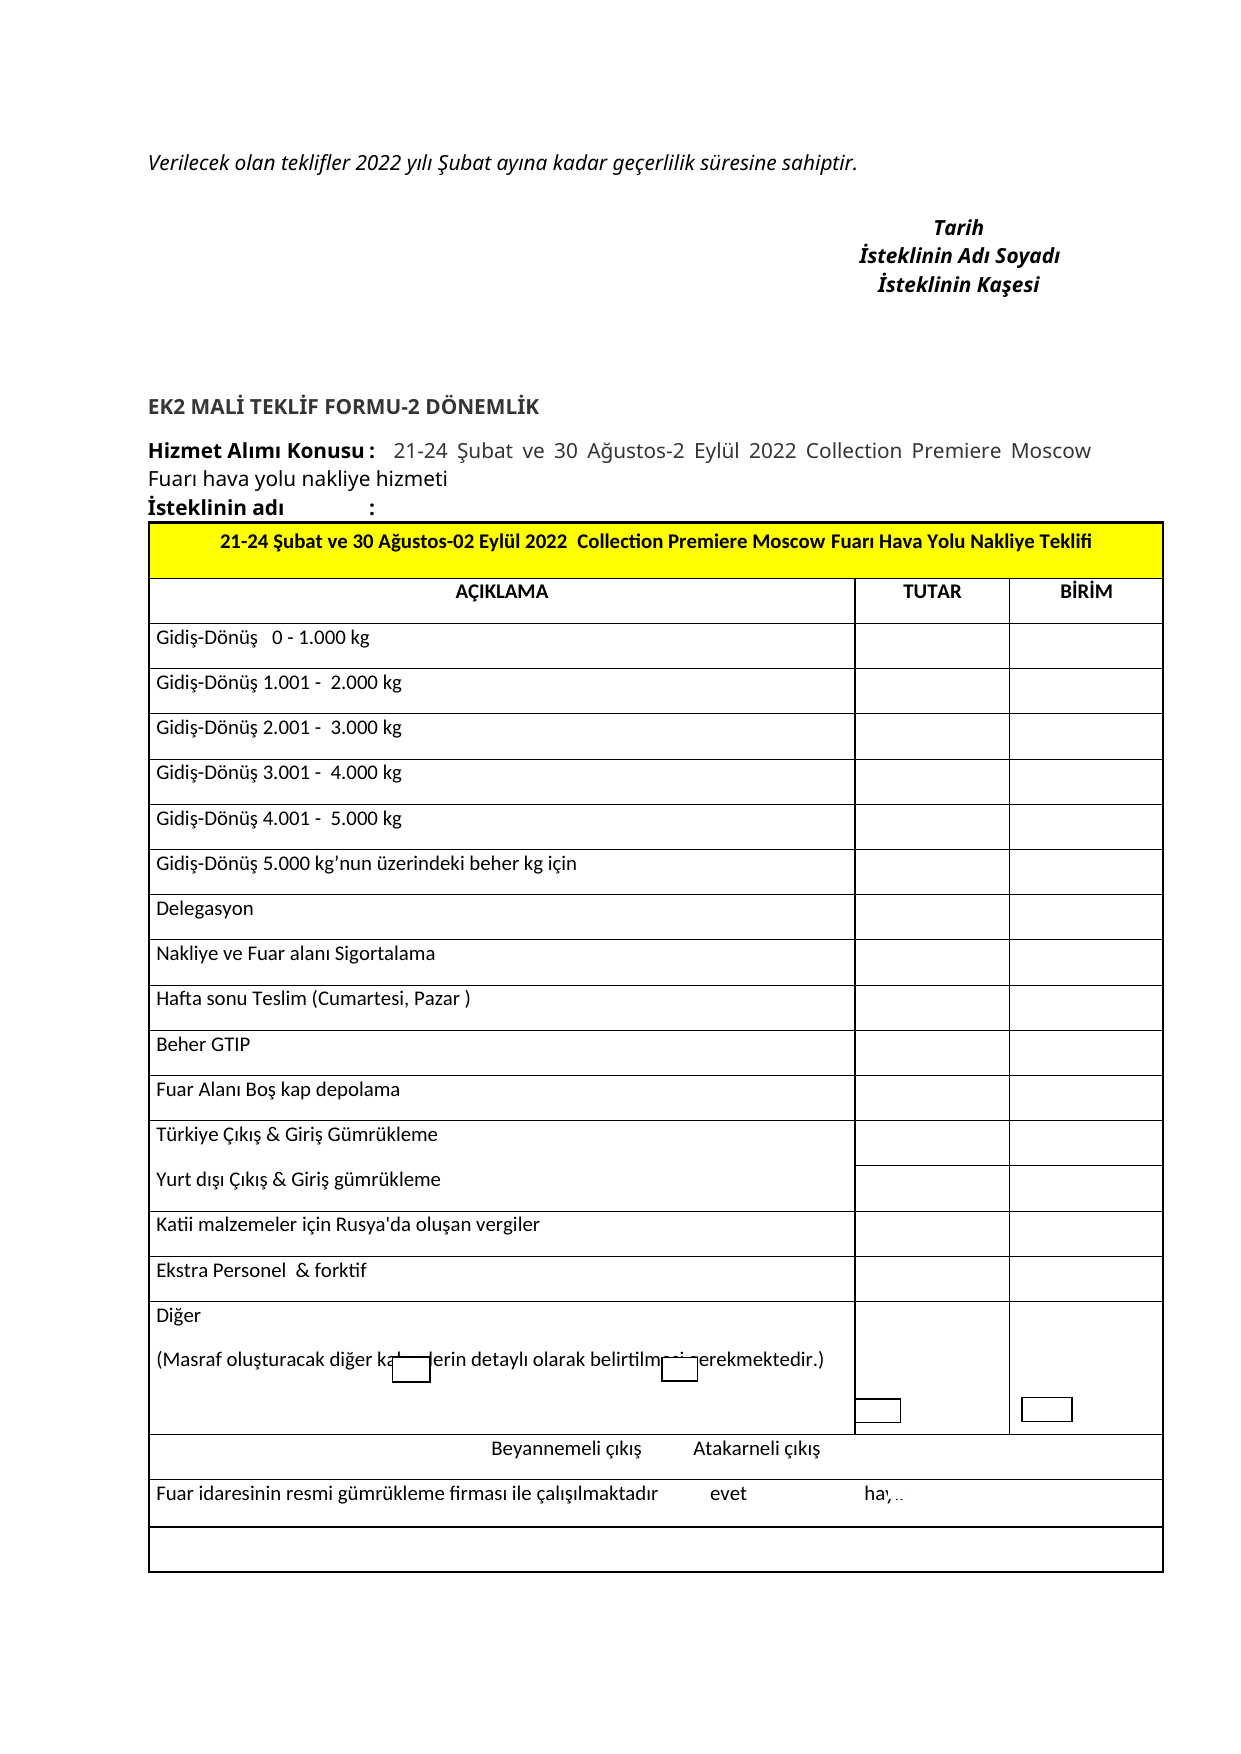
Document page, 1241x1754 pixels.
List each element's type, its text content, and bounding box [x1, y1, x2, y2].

table_cell [1010, 1031, 1162, 1075]
table_cell Beher GTIP [150, 1031, 854, 1075]
table_cell Katii malzemeler için Rusya'da oluşan vergiler [150, 1212, 854, 1256]
table_cell [856, 1212, 1009, 1256]
table_cell [1010, 1166, 1162, 1211]
table_cell [1010, 895, 1162, 939]
table_cell [1010, 805, 1162, 849]
table_cell [856, 1257, 1009, 1301]
text Verilecek olan teklifler 2022 yılı Şubat ayına kadar geçerlilik süresine sahiptir. [148, 148, 1093, 176]
text Tarih İsteklinin Adı Soyadı [827, 213, 1093, 270]
text Hizmet Alımı Konusu : 21-24 Şubat ve 30 Ağustos-2 Eylül 2022 Collection Premiere Moscow Fuarı hava yolu nakliye hizmeti [148, 436, 1093, 493]
table_cell AÇIKLAMA [150, 579, 854, 623]
table_cell Gidiş-Dönüş 4.001 - 5.000 kg [150, 805, 854, 849]
table_cell [856, 805, 1009, 849]
table_cell Yurt dışı Çıkış & Giriş gümrükleme [150, 1165, 854, 1211]
table_cell [1010, 986, 1162, 1030]
table_cell [856, 1302, 1009, 1434]
table_cell [1010, 940, 1162, 984]
table_cell TUTAR [856, 579, 1009, 623]
table_cell Delegasyon [150, 895, 854, 939]
text EK2 MALİ TEKLİF FORMU-2 DÖNEMLİK [148, 392, 1093, 420]
table_cell Gidiş-Dönüş 1.001 - 2.000 kg [150, 669, 854, 713]
table_cell Beyannemeli çıkış Atakarneli çıkış [150, 1435, 1162, 1479]
table_cell [856, 1076, 1009, 1120]
table_cell [1010, 850, 1162, 894]
table_cell [1010, 1212, 1162, 1256]
table_cell [1010, 714, 1162, 758]
table_cell [856, 940, 1009, 984]
table_cell [1010, 1076, 1162, 1120]
table_cell [856, 1166, 1009, 1211]
table_cell Nakliye ve Fuar alanı Sigortalama [150, 940, 854, 984]
table_cell [856, 1031, 1009, 1075]
table_cell [856, 714, 1009, 758]
text İsteklinin Kaşesi [827, 270, 1093, 298]
table_cell [150, 1528, 1162, 1571]
table_cell [1010, 1302, 1162, 1434]
table_cell [856, 850, 1009, 894]
table_cell [1010, 1121, 1162, 1165]
table_cell [856, 624, 1009, 668]
table_cell Türkiye Çıkış & Giriş Gümrükleme [150, 1121, 854, 1165]
table_cell Fuar Alanı Boş kap depolama [150, 1076, 854, 1120]
table_cell [1010, 624, 1162, 668]
table_cell Fuar idaresinin resmi gümrükleme firması ile çalışılmaktadır evet hayır [150, 1480, 1162, 1526]
table_cell BİRİM [1010, 579, 1162, 623]
table_cell [1010, 669, 1162, 713]
table_cell [1010, 760, 1162, 804]
table_cell [856, 986, 1009, 1030]
text İsteklinin adı : [148, 493, 1093, 521]
table_cell [856, 669, 1009, 713]
table_cell Ekstra Personel & forktif [150, 1257, 854, 1301]
table_header 21-24 Şubat ve 30 Ağustos-02 Eylül 2022 Collection Premiere Moscow Fuarı Hava Yolu Nakliye Teklifi [150, 524, 1162, 578]
table_cell Diğer (Masraf oluşturacak diğer kalemlerin detaylı olarak belirtilmesi gerekmektedir.) [150, 1302, 854, 1434]
table_cell [856, 895, 1009, 939]
table_cell Gidiş-Dönüş 5.000 kg’nun üzerindeki beher kg için [150, 850, 854, 894]
table_cell Hafta sonu Teslim (Cumartesi, Pazar ) [150, 986, 854, 1030]
table_cell [856, 760, 1009, 804]
table_cell Gidiş-Dönüş 3.001 - 4.000 kg [150, 760, 854, 804]
table_cell [1010, 1257, 1162, 1301]
table_cell Gidiş-Dönüş 0 - 1.000 kg [150, 624, 854, 668]
table_cell Gidiş-Dönüş 2.001 - 3.000 kg [150, 714, 854, 758]
table_cell [856, 1121, 1009, 1165]
